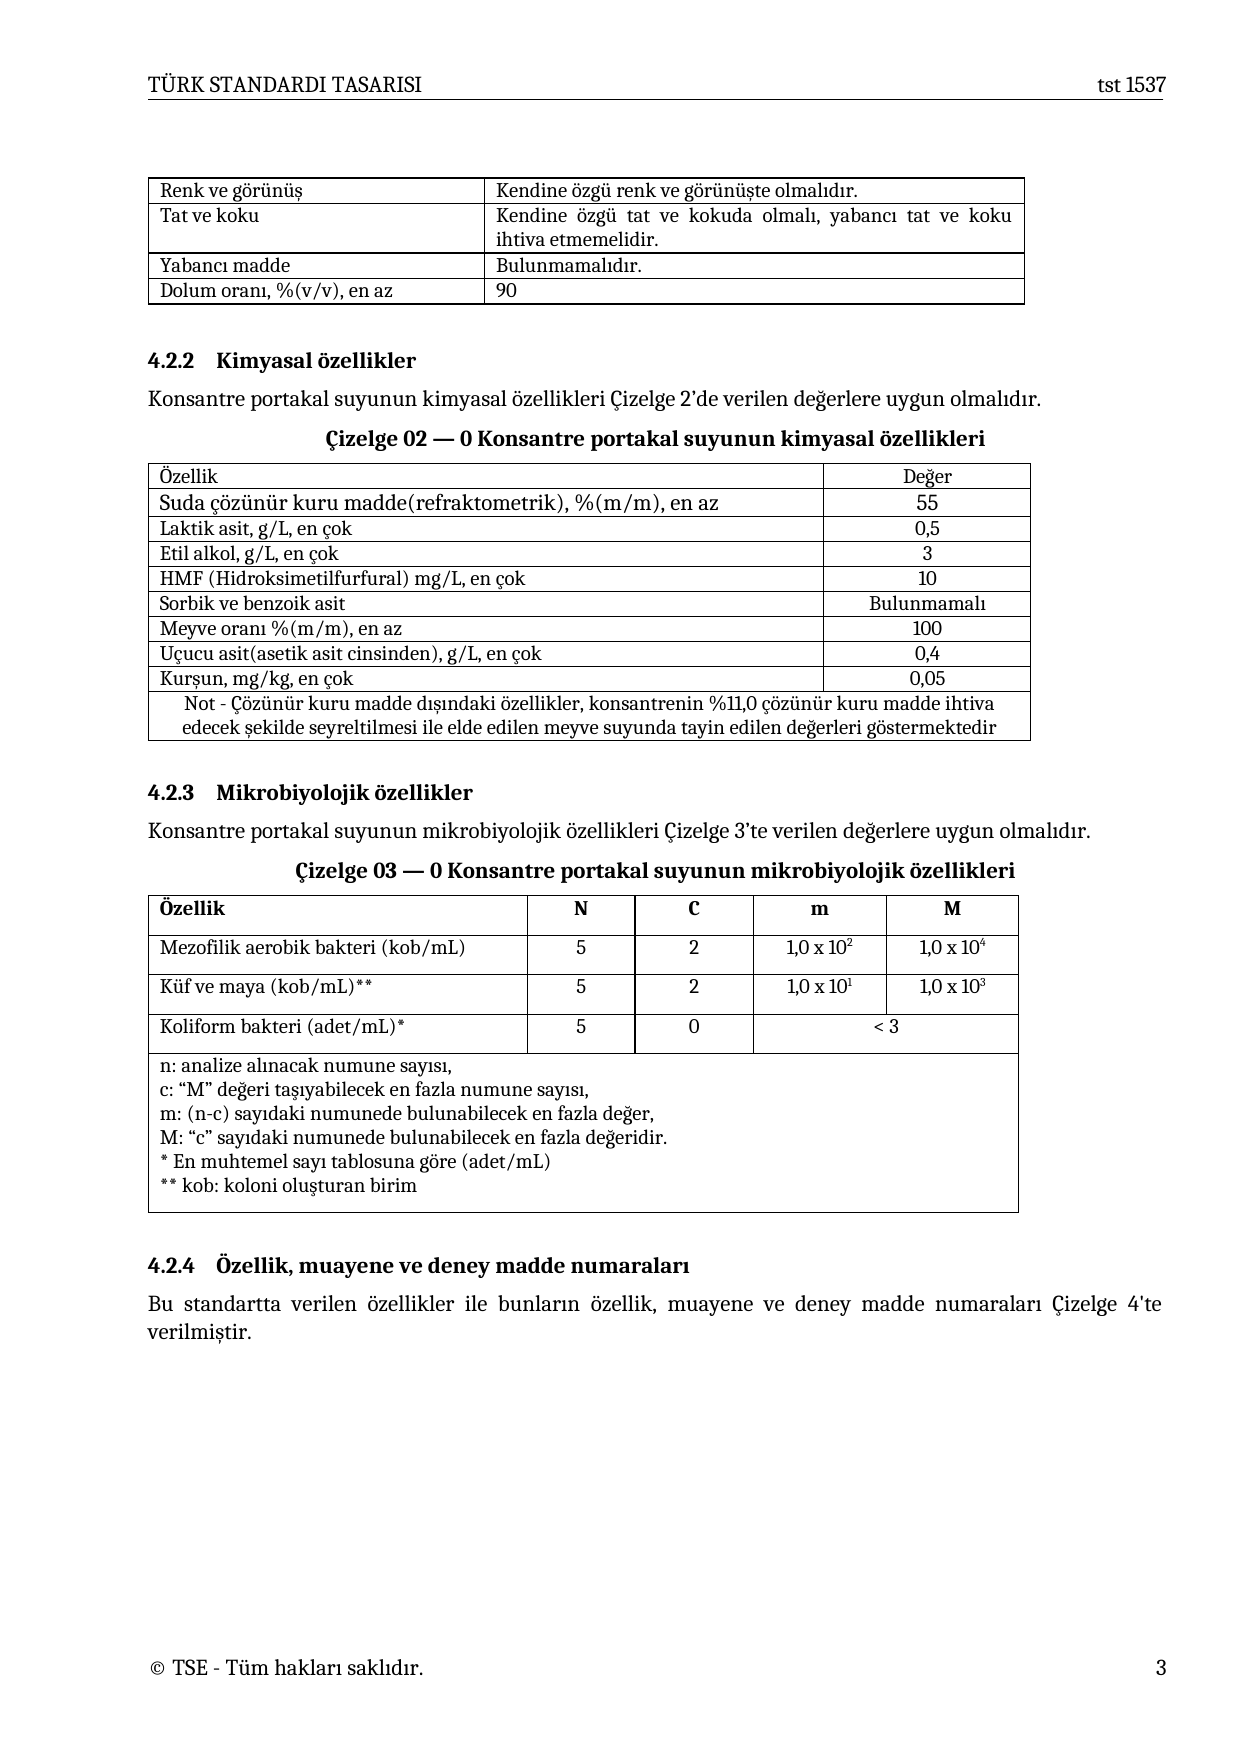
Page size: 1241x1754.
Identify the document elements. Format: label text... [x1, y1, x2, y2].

table_cell 1,0 x 104 [887, 936, 1018, 974]
table_cell Etil alkol, g/L, en çok [149, 542, 823, 566]
table_header N [528, 896, 634, 935]
table_cell 1,0 x 103 [887, 975, 1018, 1013]
table_cell 0,4 [824, 642, 1030, 666]
table_cell 1,0 x 101 [754, 975, 886, 1013]
table_cell 0,05 [824, 667, 1030, 691]
subtitle Mikrobiyolojik özellikler [148, 782, 1163, 806]
table_header m [754, 896, 886, 935]
table_cell Bulunmamalı [824, 592, 1030, 616]
text Konsantre portakal suyunun mikrobiyolojik özellikleri Çizelge 3’te verilen değerlere uygun olmalıdır. [148, 818, 1163, 844]
table_cell 55 [824, 489, 1030, 516]
table_cell Kendine özgü renk ve görünüşte olmalıdır. [485, 179, 1024, 202]
table_cell 2 [636, 936, 753, 974]
table_cell Sorbik ve benzoik asit [149, 592, 823, 616]
table_cell Küf ve maya (kob/mL)** [149, 975, 527, 1013]
subtitle Kimyasal özellikler [148, 349, 1163, 373]
table_cell 3 [824, 542, 1030, 566]
table_cell Kendine özgü tat ve kokuda olmalı, yabancı tat ve koku ihtiva etmemelidir. [485, 204, 1024, 252]
table_cell 5 [528, 1015, 634, 1053]
table_header Özellik [149, 896, 527, 935]
table_cell n: analize alınacak numune sayısı, c: “M” değeri taşıyabilecek en fazla numune sayısı, m: (n-c) sayıdaki numunede bulunabilecek en fazla değer, M: “c” sayıdaki numunede bulunabilecek en fazla değeridir. * En muhtemel sayı tablosuna göre (adet/mL) ** kob: koloni oluşturan birim [149, 1054, 1018, 1212]
table_cell 1,0 x 102 [754, 936, 886, 974]
table_cell Not - Çözünür kuru madde dışındaki özellikler, konsantrenin %11,0 çözünür kuru madde ihtiva edecek şekilde seyreltilmesi ile elde edilen meyve suyunda tayin edilen değerleri göstermektedir [149, 692, 1030, 739]
table_cell Tat ve koku [149, 204, 484, 252]
table_cell Laktik asit, g/L, en çok [149, 517, 823, 541]
table_cell 10 [824, 567, 1030, 591]
table_cell 0 [636, 1015, 753, 1053]
title Çizelge 3 — Konsantre portakal suyunun mikrobiyolojik özellikleri [148, 859, 1163, 883]
text Konsantre portakal suyunun kimyasal özellikleri Çizelge 2’de verilen değerlere uygun olmalıdır. [148, 386, 1163, 412]
table_cell Uçucu asit(asetik asit cinsinden), g/L, en çok [149, 642, 823, 666]
table_cell Bulunmamalıdır. [485, 254, 1024, 277]
table_header C [636, 896, 753, 935]
table_header Özellik [149, 464, 823, 488]
title Çizelge 2 — Konsantre portakal suyunun kimyasal özellikleri [148, 427, 1163, 451]
subtitle Özellik, muayene ve deney madde numaraları [148, 1254, 1163, 1278]
table_cell Renk ve görünüş [149, 179, 484, 202]
table_cell < 3 [754, 1015, 1018, 1053]
table_cell 100 [824, 617, 1030, 641]
table_cell Mezofilik aerobik bakteri (kob/mL) [149, 936, 527, 974]
table_cell HMF (Hidroksimetilfurfural) mg/L, en çok [149, 567, 823, 591]
text Bu standartta verilen özellikler ile bunların özellik, muayene ve deney madde numaraları Çizelge 4'te verilmiştir. [148, 1291, 1163, 1345]
table_cell Kurşun, mg/kg, en çok [149, 667, 823, 691]
table_cell 5 [528, 975, 634, 1013]
table_cell 90 [485, 279, 1024, 303]
table_cell Meyve oranı %(m/m), en az [149, 617, 823, 641]
table_cell Yabancı madde [149, 254, 484, 277]
table_header M [887, 896, 1018, 935]
table_cell Suda çözünür kuru madde(refraktometrik), %(m/m), en az [149, 489, 823, 516]
table_cell 2 [636, 975, 753, 1013]
table_header Değer [824, 464, 1030, 488]
table_cell Dolum oranı, %(v/v), en az [149, 279, 484, 303]
table_cell 5 [528, 936, 634, 974]
table_cell Koliform bakteri (adet/mL)* [149, 1015, 527, 1053]
table_cell 0,5 [824, 517, 1030, 541]
